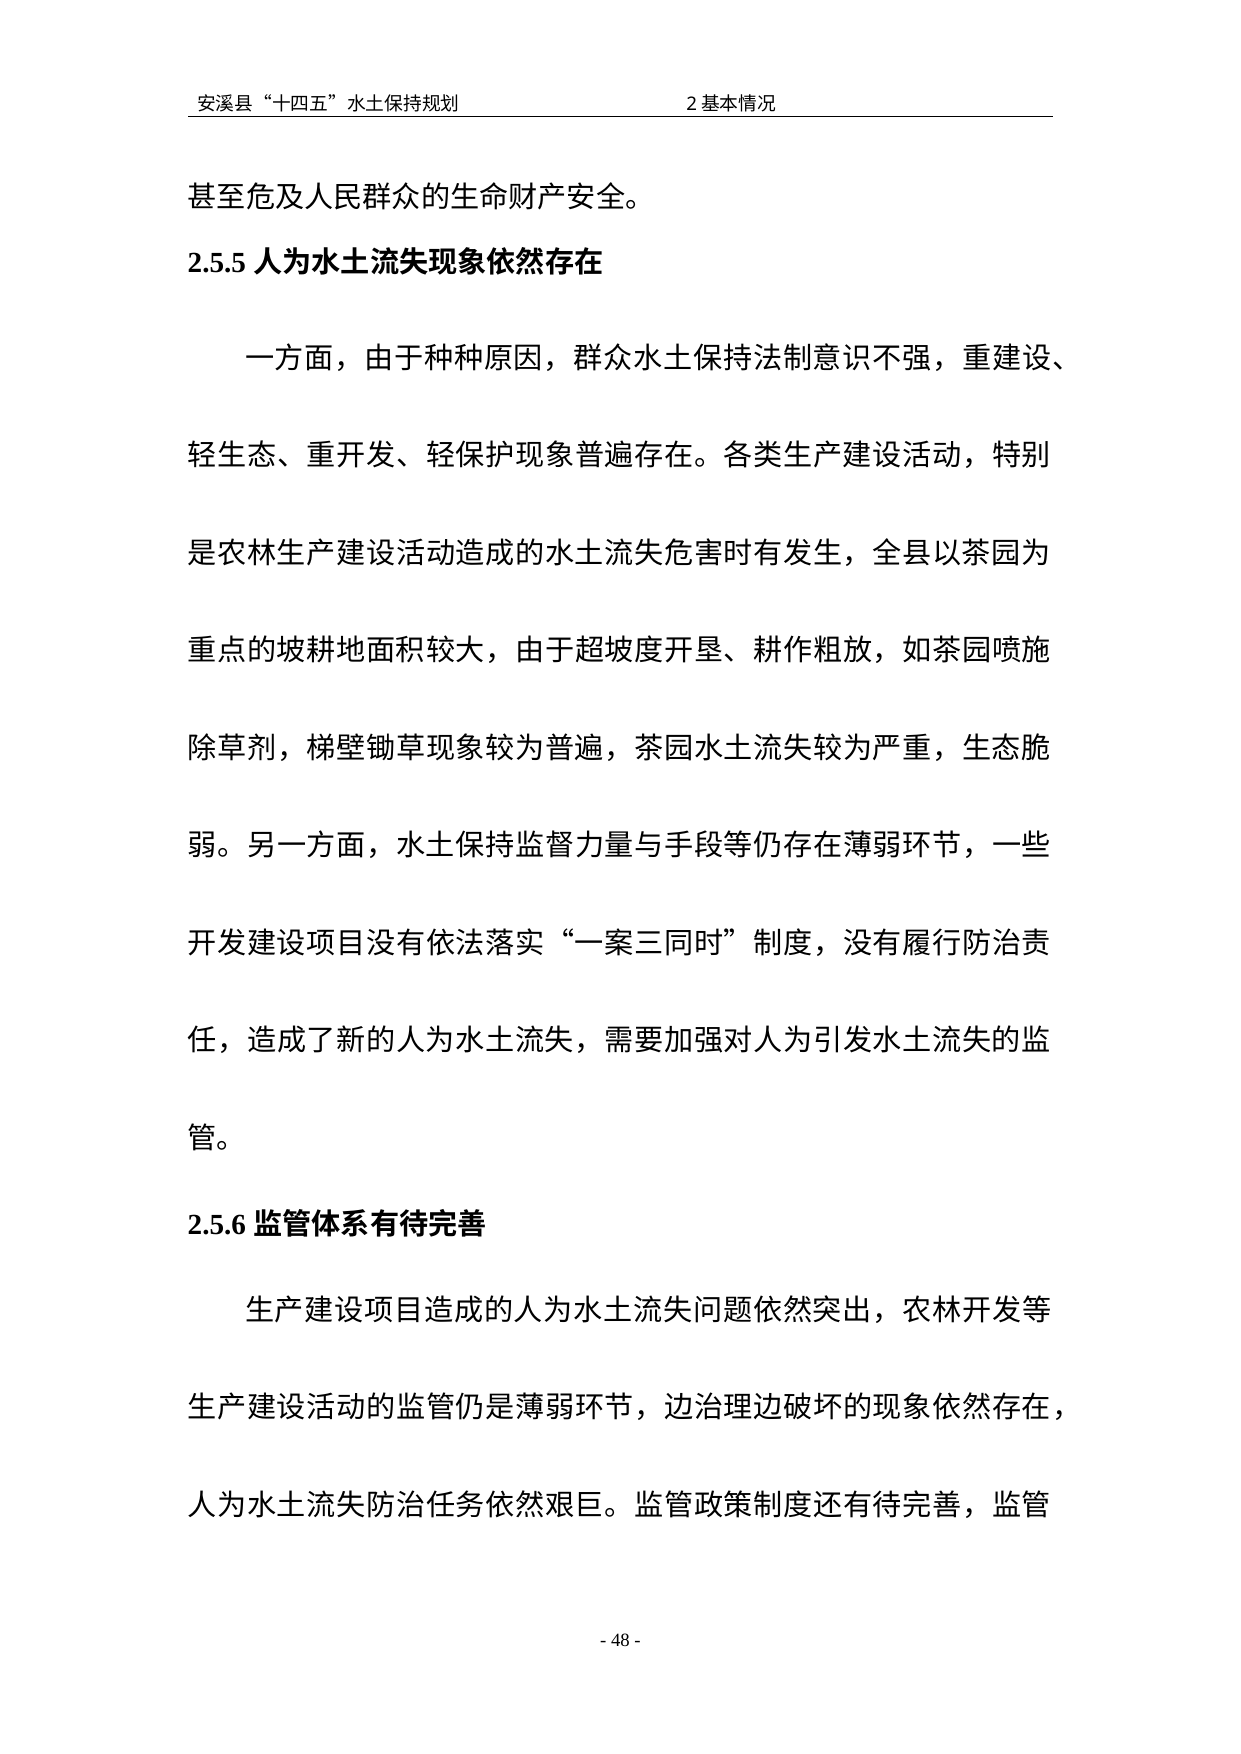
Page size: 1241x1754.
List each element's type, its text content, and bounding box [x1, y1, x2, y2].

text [187, 1275, 1053, 1535]
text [187, 162, 1053, 227]
text 一方面，由于种种原因，群众水土保持法制意识不强，重建设、轻生态、重开发、轻保护现象普遍存在。各类生产建设活动，特别是农林生产建设活动造成的水土流失危害时有发生，全县以茶园为重点的坡耕地面积较大，由于超坡度开垦、耕作粗放，如茶园喷施除草剂，梯壁锄草现象较为普遍，茶园水土流失较为严重，生态脆弱。另一方面，水土保持监督力量与手段等仍存在薄弱环节，一些开发建设项目没有依法落实“一案三同时”制度，没有履行防治责任，造成了新的人为水土流失，需要加强对人为引发水土流失的监管。 [187, 323, 1053, 1168]
subtitle 2.5.5 人为水土流失现象依然存在 [187, 227, 1053, 292]
text 2.5.6 监管体系有待完善 [187, 1189, 1053, 1254]
